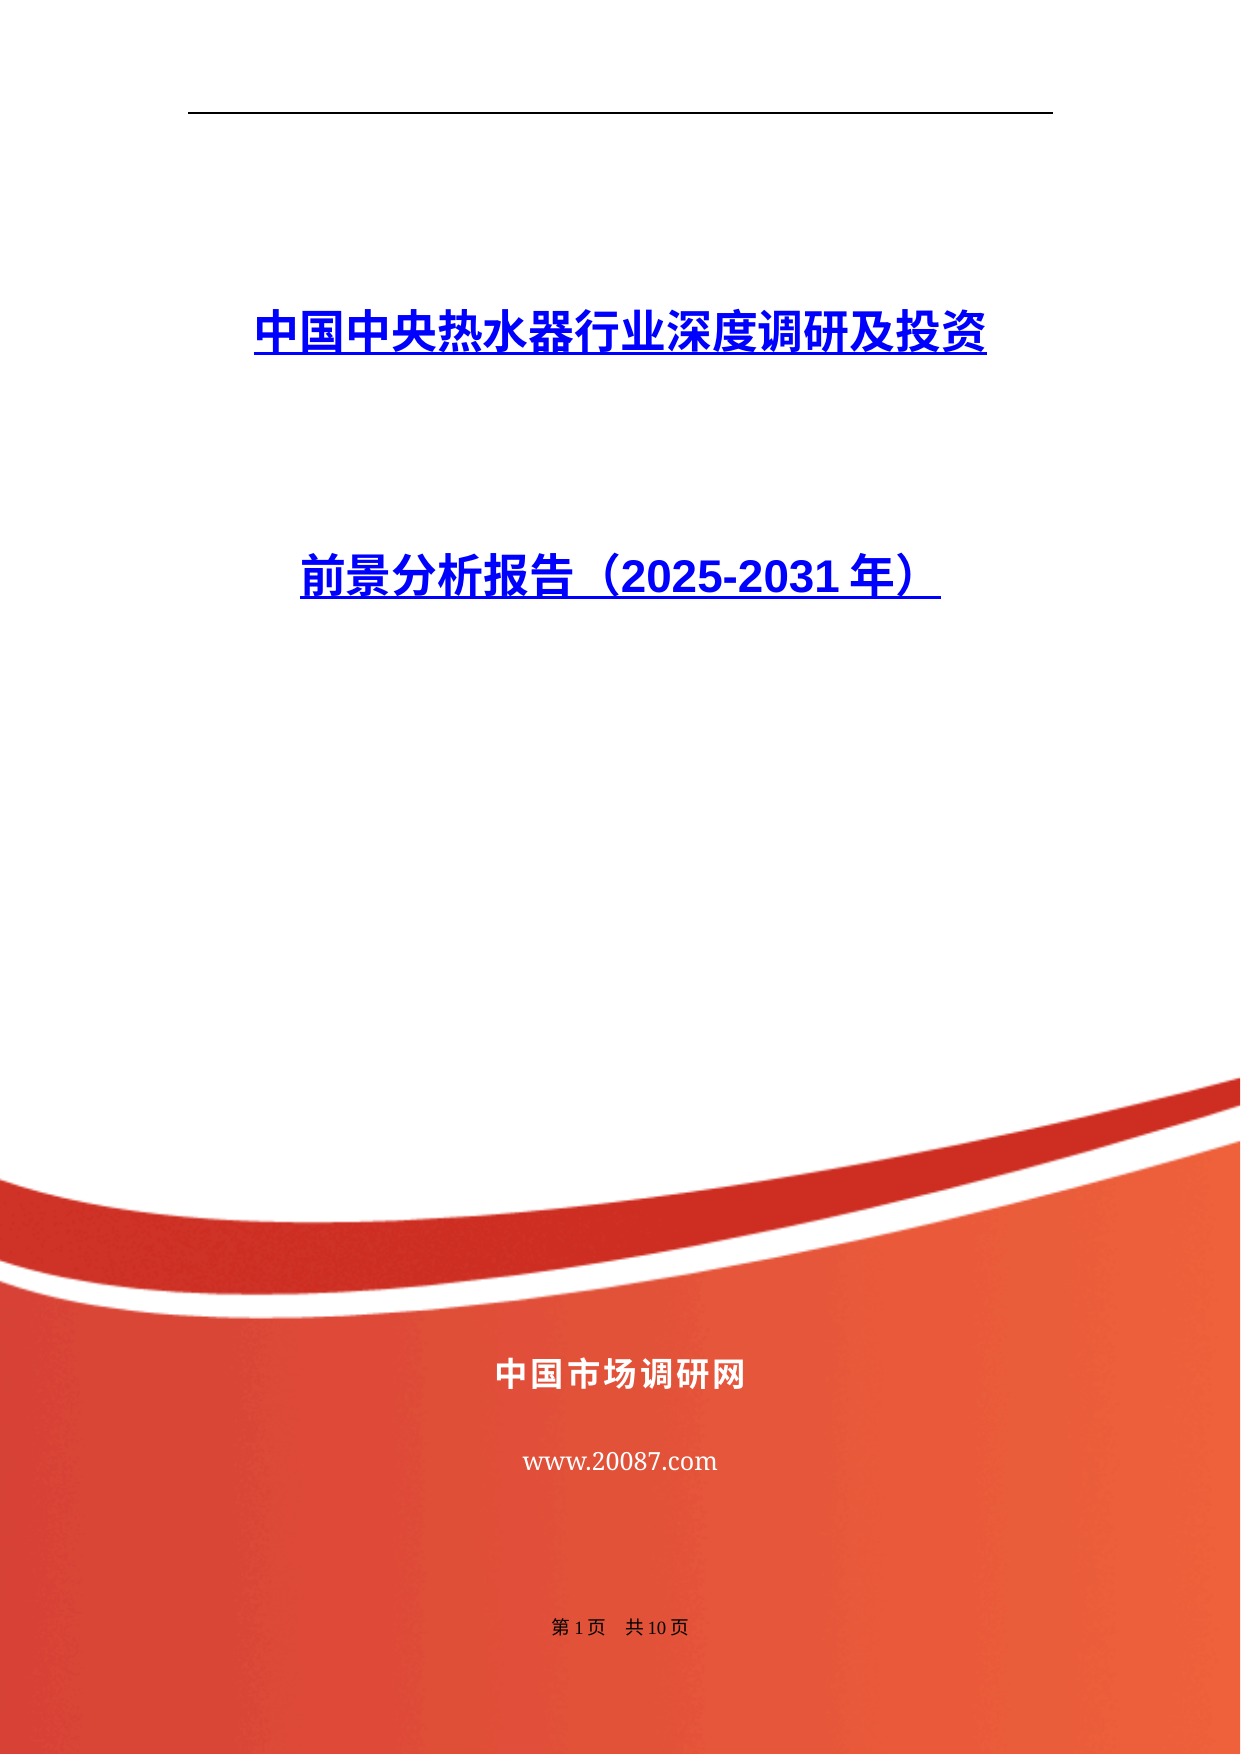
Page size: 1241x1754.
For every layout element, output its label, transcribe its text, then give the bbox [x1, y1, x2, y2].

picture [0, 1006, 1241, 1754]
text www.20087.com [187, 1428, 1053, 1493]
subtitle 中国市场调研网 [187, 1339, 1053, 1404]
table_header 中国中央热水器行业深度调研及投资前景分析报告（2025-2031年） [188, 207, 1053, 773]
